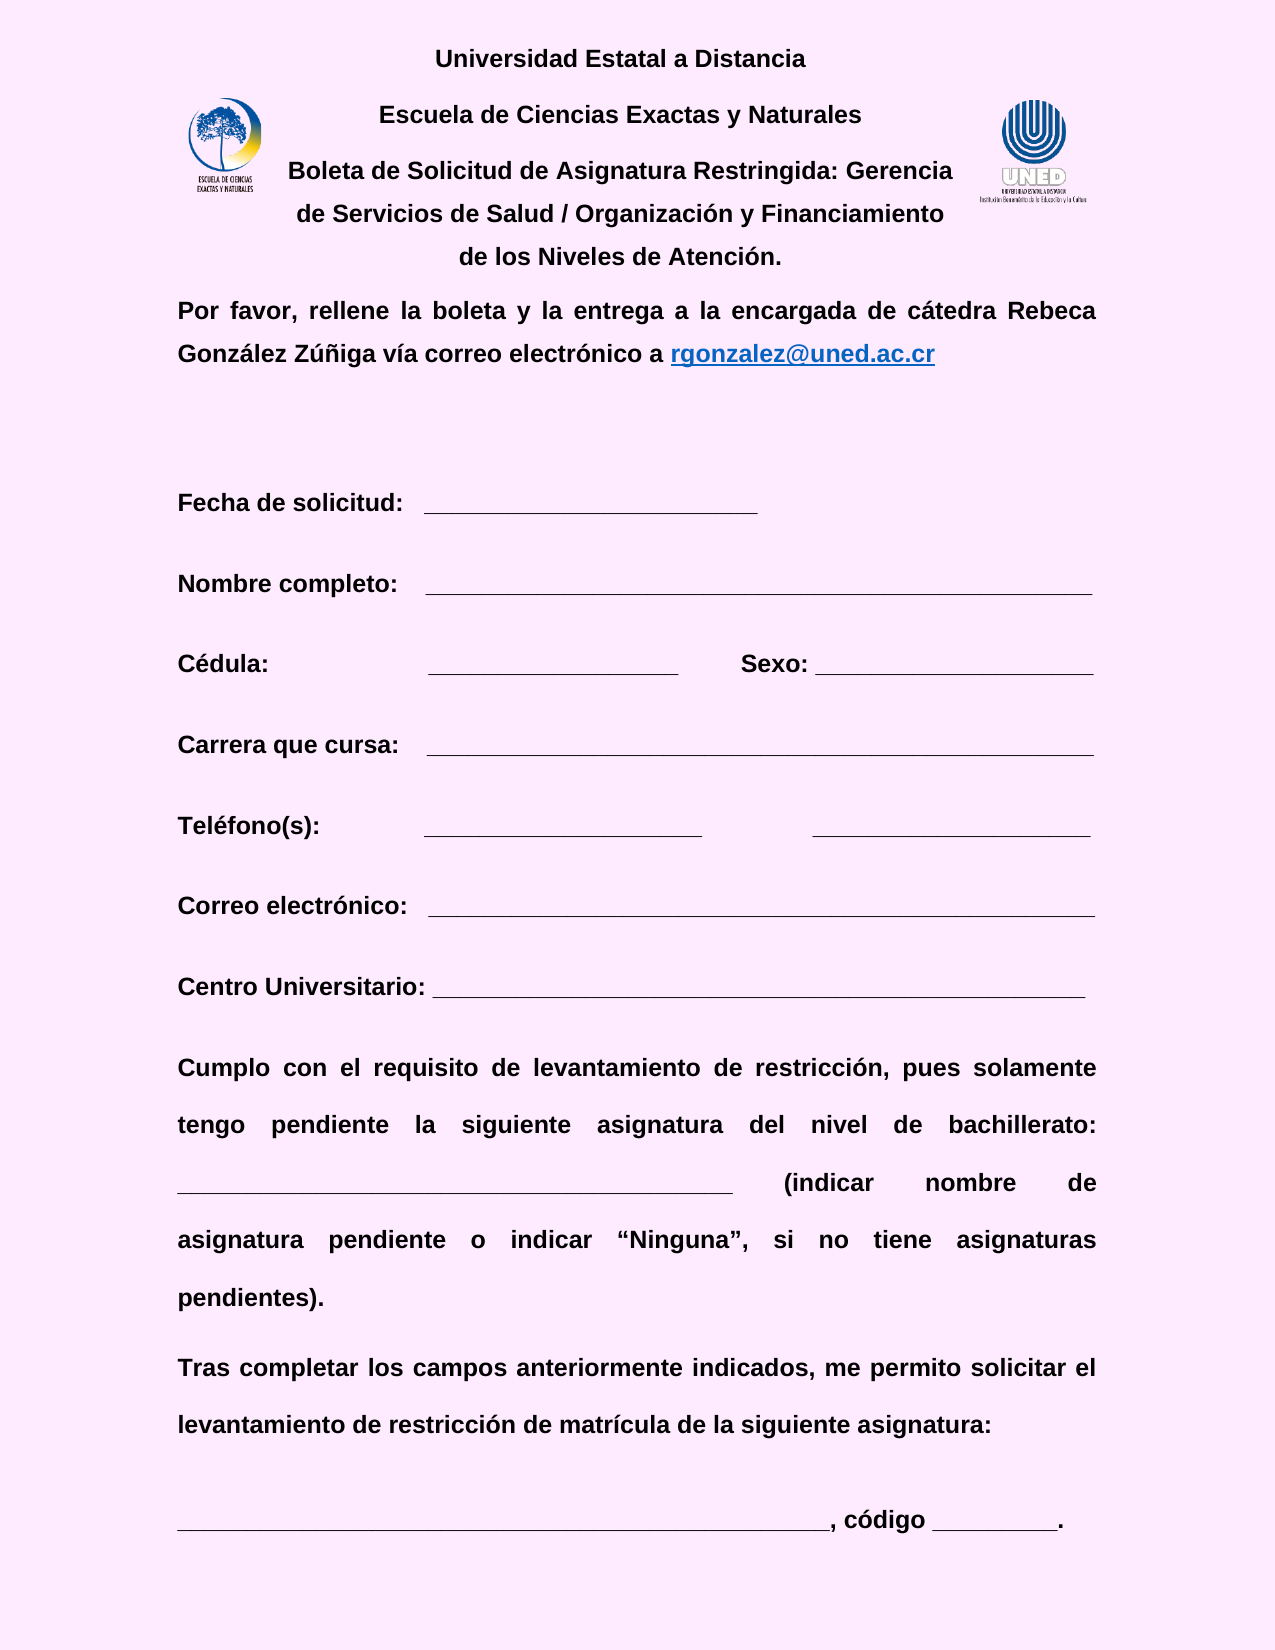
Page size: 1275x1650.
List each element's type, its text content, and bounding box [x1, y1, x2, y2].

text Cédula: __________________ Sexo: ____________________ [177, 649, 1098, 678]
text Por favor, rellene la boleta y la entrega a la encargada de cátedra Rebeca González Zúñiga vía correo electrónico a rgonzalez@uned.ac.cr [177, 296, 1098, 368]
text _______________________________________________, código _________. [177, 1505, 1098, 1534]
text Carrera que cursa: ________________________________________________ [177, 730, 1098, 759]
text Teléfono(s): ____________________ ____________________ [177, 811, 1098, 839]
table_header Universidad Estatal a Distancia Escuela de Ciencias Exactas y Naturales Boleta de Solicitud de Asignatura Restringida: Gerencia de Servicios de Salud / Organización y Financiamiento de los Niveles de Atención. [272, 44, 969, 296]
text Tras completar los campos anteriormente indicados, me permito solicitar el levantamiento de restricción de matrícula de la siguiente asignatura: [177, 1352, 1098, 1439]
picture [980, 100, 1087, 203]
text Centro Universitario: _______________________________________________ [177, 972, 1098, 1001]
text Cumplo con el requisito de levantamiento de restricción, pues solamente tengo pendiente la siguiente asignatura del nivel de bachillerato: ________________________________________ (indicar nombre de asignatura pendiente o indicar “Ninguna”, si no tiene asignaturas pendientes). [177, 1052, 1098, 1311]
text Nombre completo: ________________________________________________ [177, 569, 1098, 597]
table_header [969, 44, 1098, 296]
picture [188, 98, 262, 192]
table_header [177, 44, 272, 296]
text Fecha de solicitud: ________________________ [177, 488, 1098, 517]
text Correo electrónico: ________________________________________________ [177, 891, 1098, 920]
